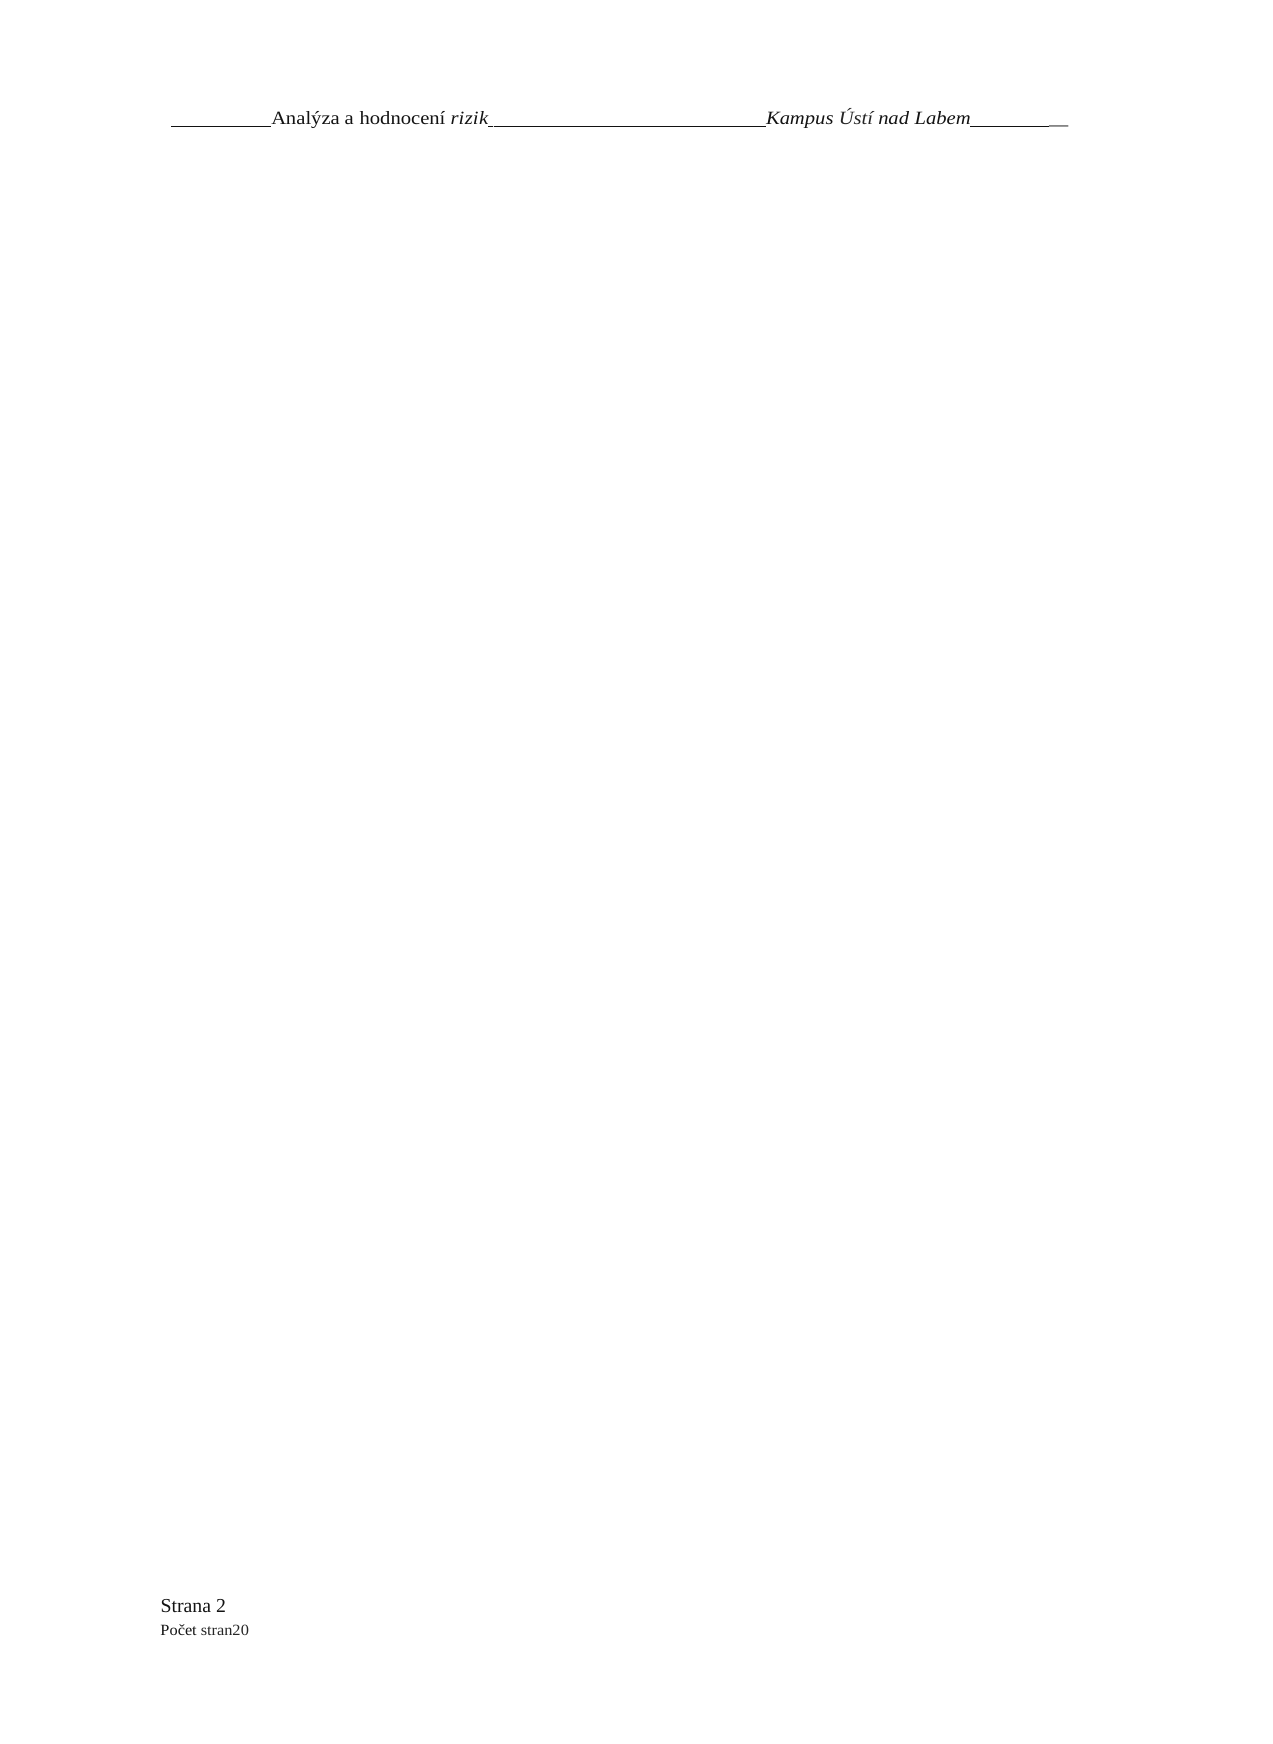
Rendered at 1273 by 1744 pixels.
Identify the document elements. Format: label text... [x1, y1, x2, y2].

text Počet stran20 [160, 1621, 1094, 1639]
text Strana 2 [160, 1594, 1094, 1617]
